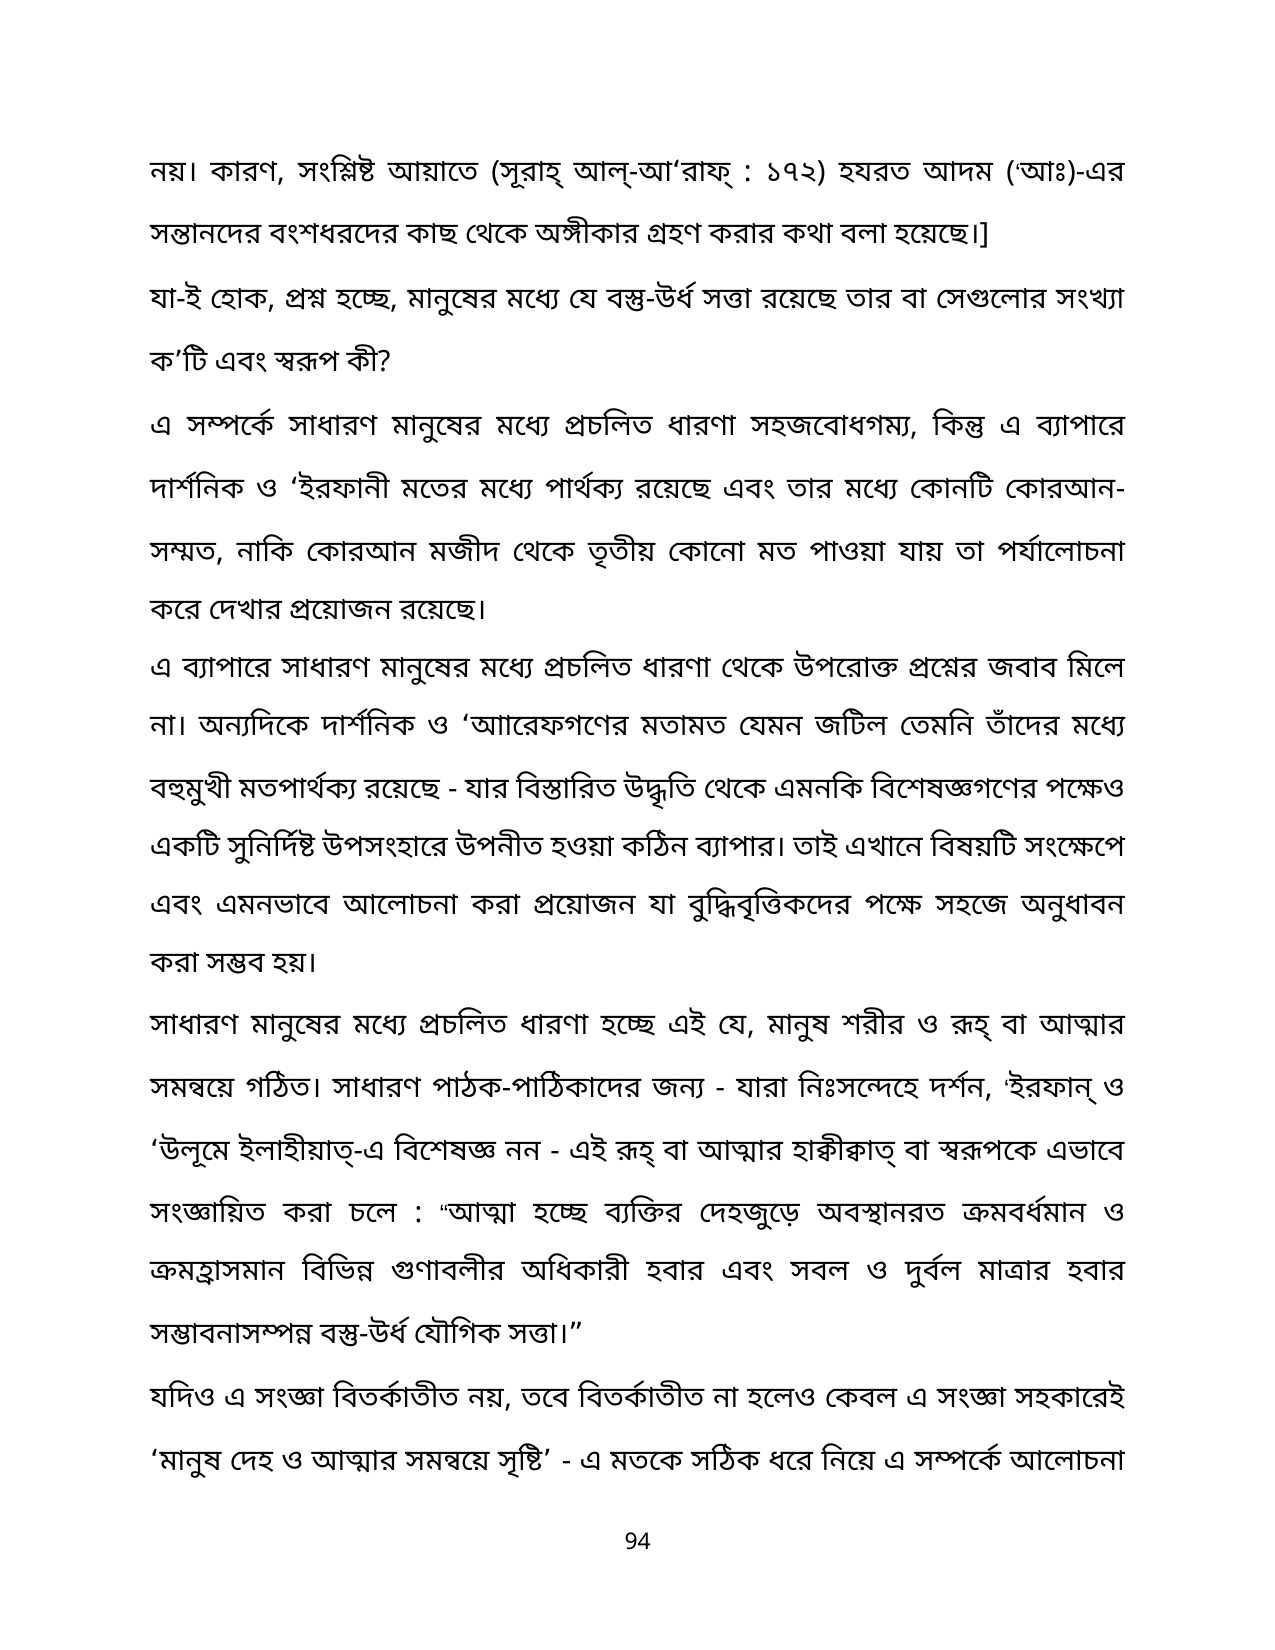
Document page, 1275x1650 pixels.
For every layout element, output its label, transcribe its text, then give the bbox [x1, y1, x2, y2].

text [150, 150, 1125, 256]
text সাধারণ মানুষের মধ্যে প্রচলিত ধারণা হচ্ছে এই যে, মানুষ শরীর ও রূহ্ বা আত্মার সমন্বয়ে গঠিত। সাধারণ পাঠক-পাঠিকাদের জন্য - যারা নিঃসন্দেহে দর্শন, ‘ইরফান্ ও ‘উলূমে ইলাহীয়াত্-এ বিশেষজ্ঞ নন - এই রূহ্ বা আত্মার হাক্বীক্বাত্ বা স্বরূপকে এভাবে সংজ্ঞায়িত করা চলে : “আত্মা হচ্ছে ব্যক্তির দেহজুড়ে অবস্থানরত ক্রমবর্ধমান ও ক্রমহ্রাসমান বিভিন্ন গুণাবলীর অধিকারী হবার এবং সবল ও দুর্বল মাত্রার হবার সম্ভাবনাসম্পন্ন বস্তু-উর্ধ যৌগিক সত্তা।” [150, 1003, 1125, 1355]
text যা-ই হোক, প্রশ্ন হচ্ছে, মানুষের মধ্যে যে বস্তু-উর্ধ সত্তা রয়েছে তার বা সেগুলোর সংখ্যা ক’টি এবং স্বরূপ কী? [150, 277, 1125, 383]
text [150, 1377, 1125, 1483]
text এ সম্পর্কে সাধারণ মানুষের মধ্যে প্রচলিত ধারণা সহজবোধগম্য, কিন্তু এ ব্যাপারে দার্শনিক ও ‘ইরফানী মতের মধ্যে পার্থক্য রয়েছে এবং তার মধ্যে কোনটি কোরআন-সম্মত, নাকি কোরআন মজীদ থেকে তৃতীয় কোনো মত পাওয়া যায় তা পর্যালোচনা করে দেখার প্রয়োজন রয়েছে। [150, 404, 1125, 631]
text এ ব্যাপারে সাধারণ মানুষের মধ্যে প্রচলিত ধারণা থেকে উপরোক্ত প্রশ্নের জবাব মিলে না। অন্যদিকে দার্শনিক ও ‘আারেফগণের মতামত যেমন জটিল তেমনি তাঁদের মধ্যে বহুমুখী মতপার্থক্য রয়েছে - যার বিস্তারিত উদ্ধৃতি থেকে এমনকি বিশেষজ্ঞগণের পক্ষেও একটি সুনির্দিষ্ট উপসংহারে উপনীত হওয়া কঠিন ব্যাপার। তাই এখানে বিষয়টি সংক্ষেপে এবং এমনভাবে আলোচনা করা প্রয়োজন যা বুদ্ধিবৃত্তিকদের পক্ষে সহজে অনুধাবন করা সম্ভব হয়। [150, 650, 1125, 984]
